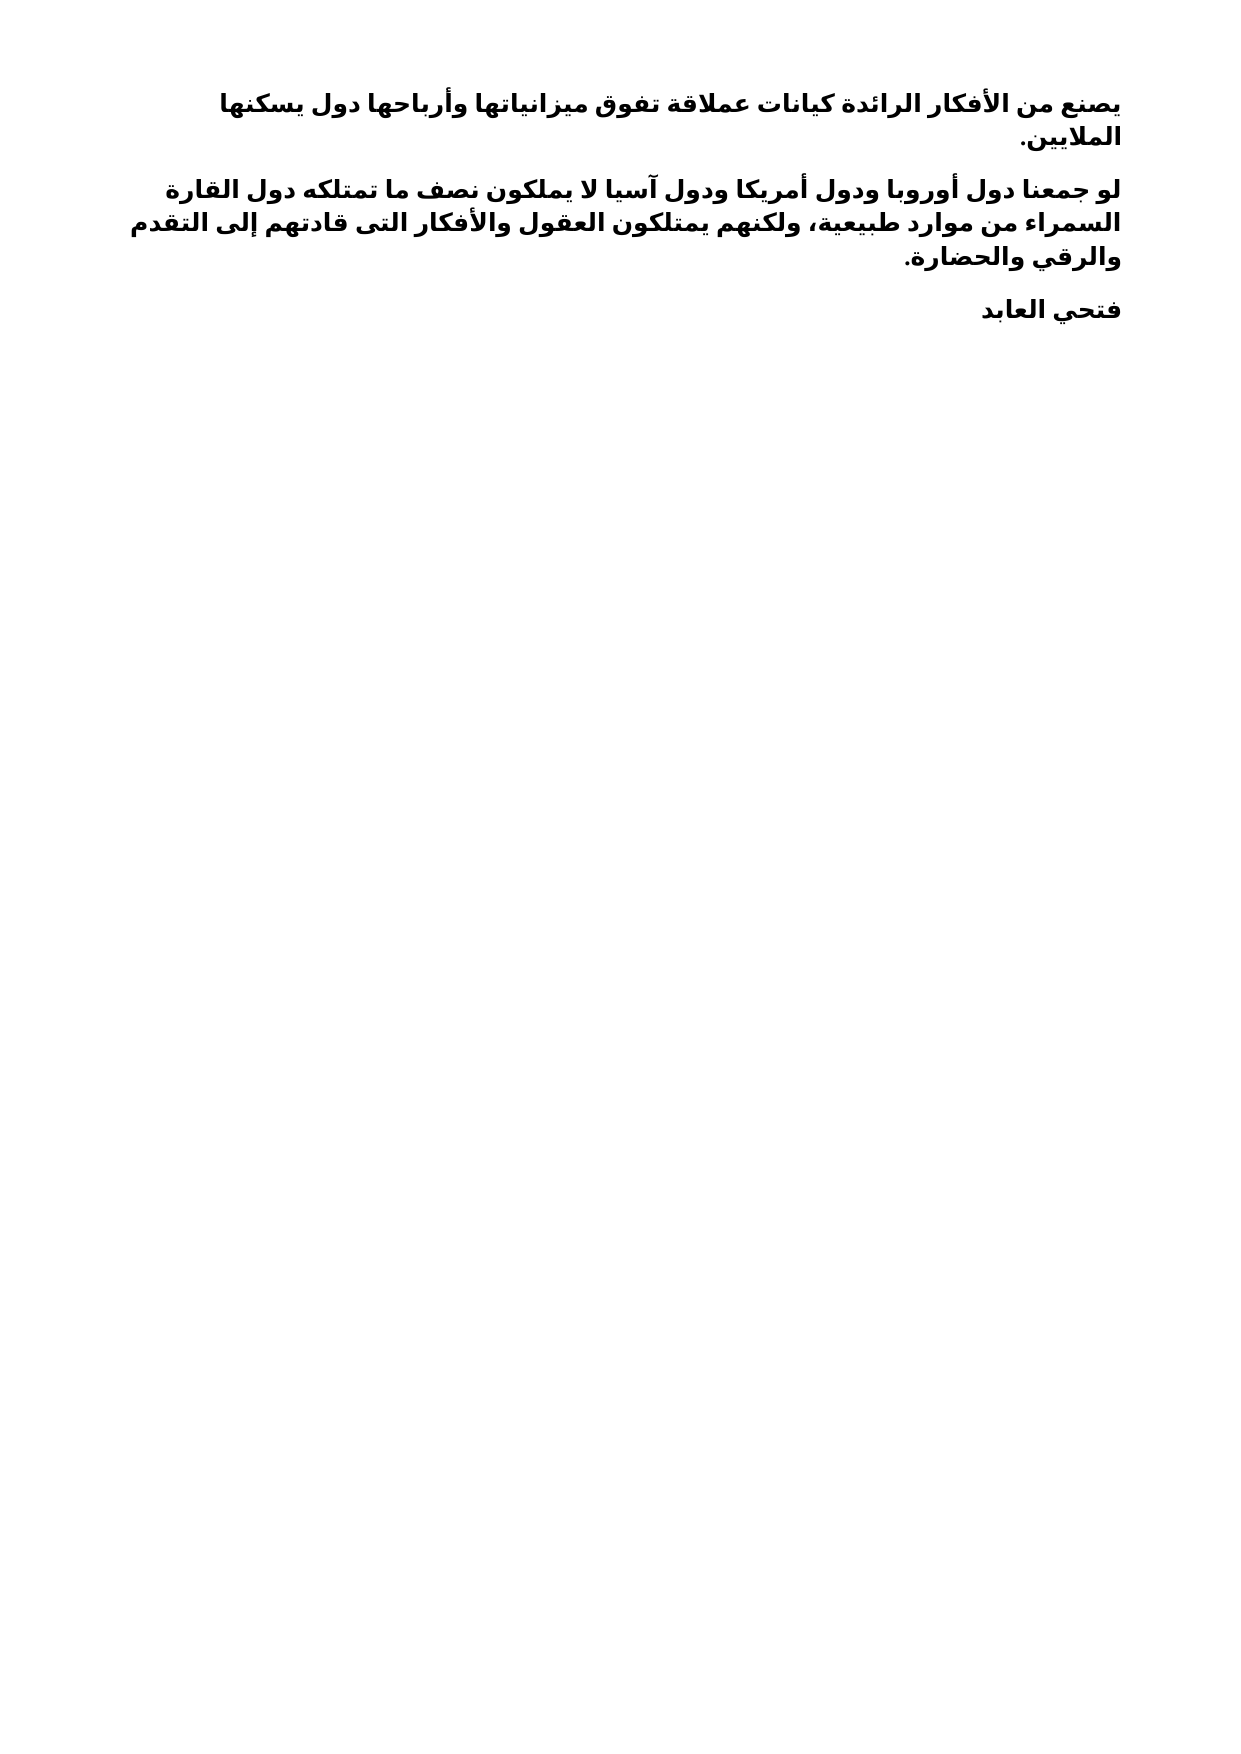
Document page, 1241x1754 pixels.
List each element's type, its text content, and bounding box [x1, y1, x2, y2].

text فتحي العابد [118, 295, 1122, 324]
text لو جمعنا دول أوروبا ودول أمريكا ودول آسيا لا يملكون نصف ما تمتلكه دول القارة السمراء من موارد طبيعية، ولكنهم يمتلكون العقول والأفكار التى قادتهم إلى التقدم والرقي والحضارة. [118, 176, 1122, 270]
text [118, 89, 1122, 150]
